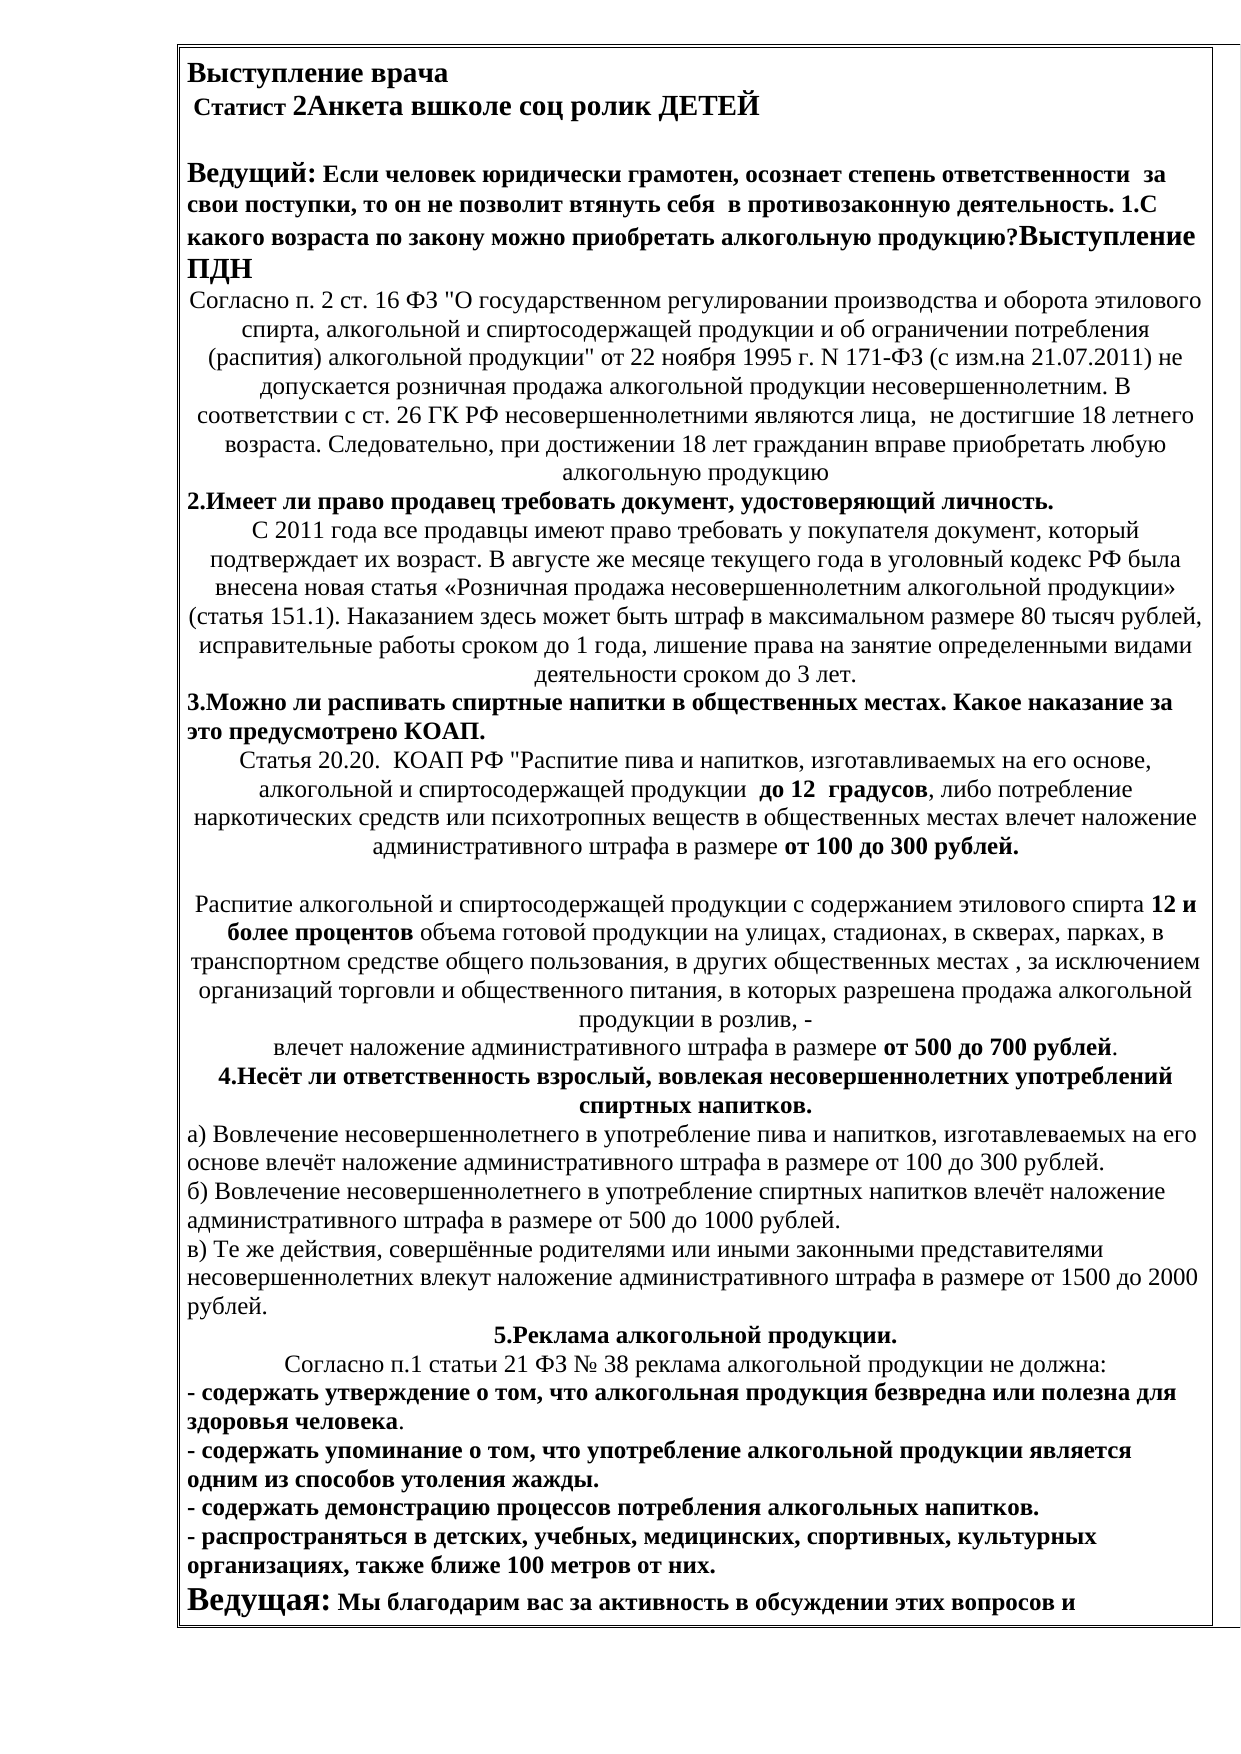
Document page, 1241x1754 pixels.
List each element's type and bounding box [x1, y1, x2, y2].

table_header [178, 45, 1240, 1627]
